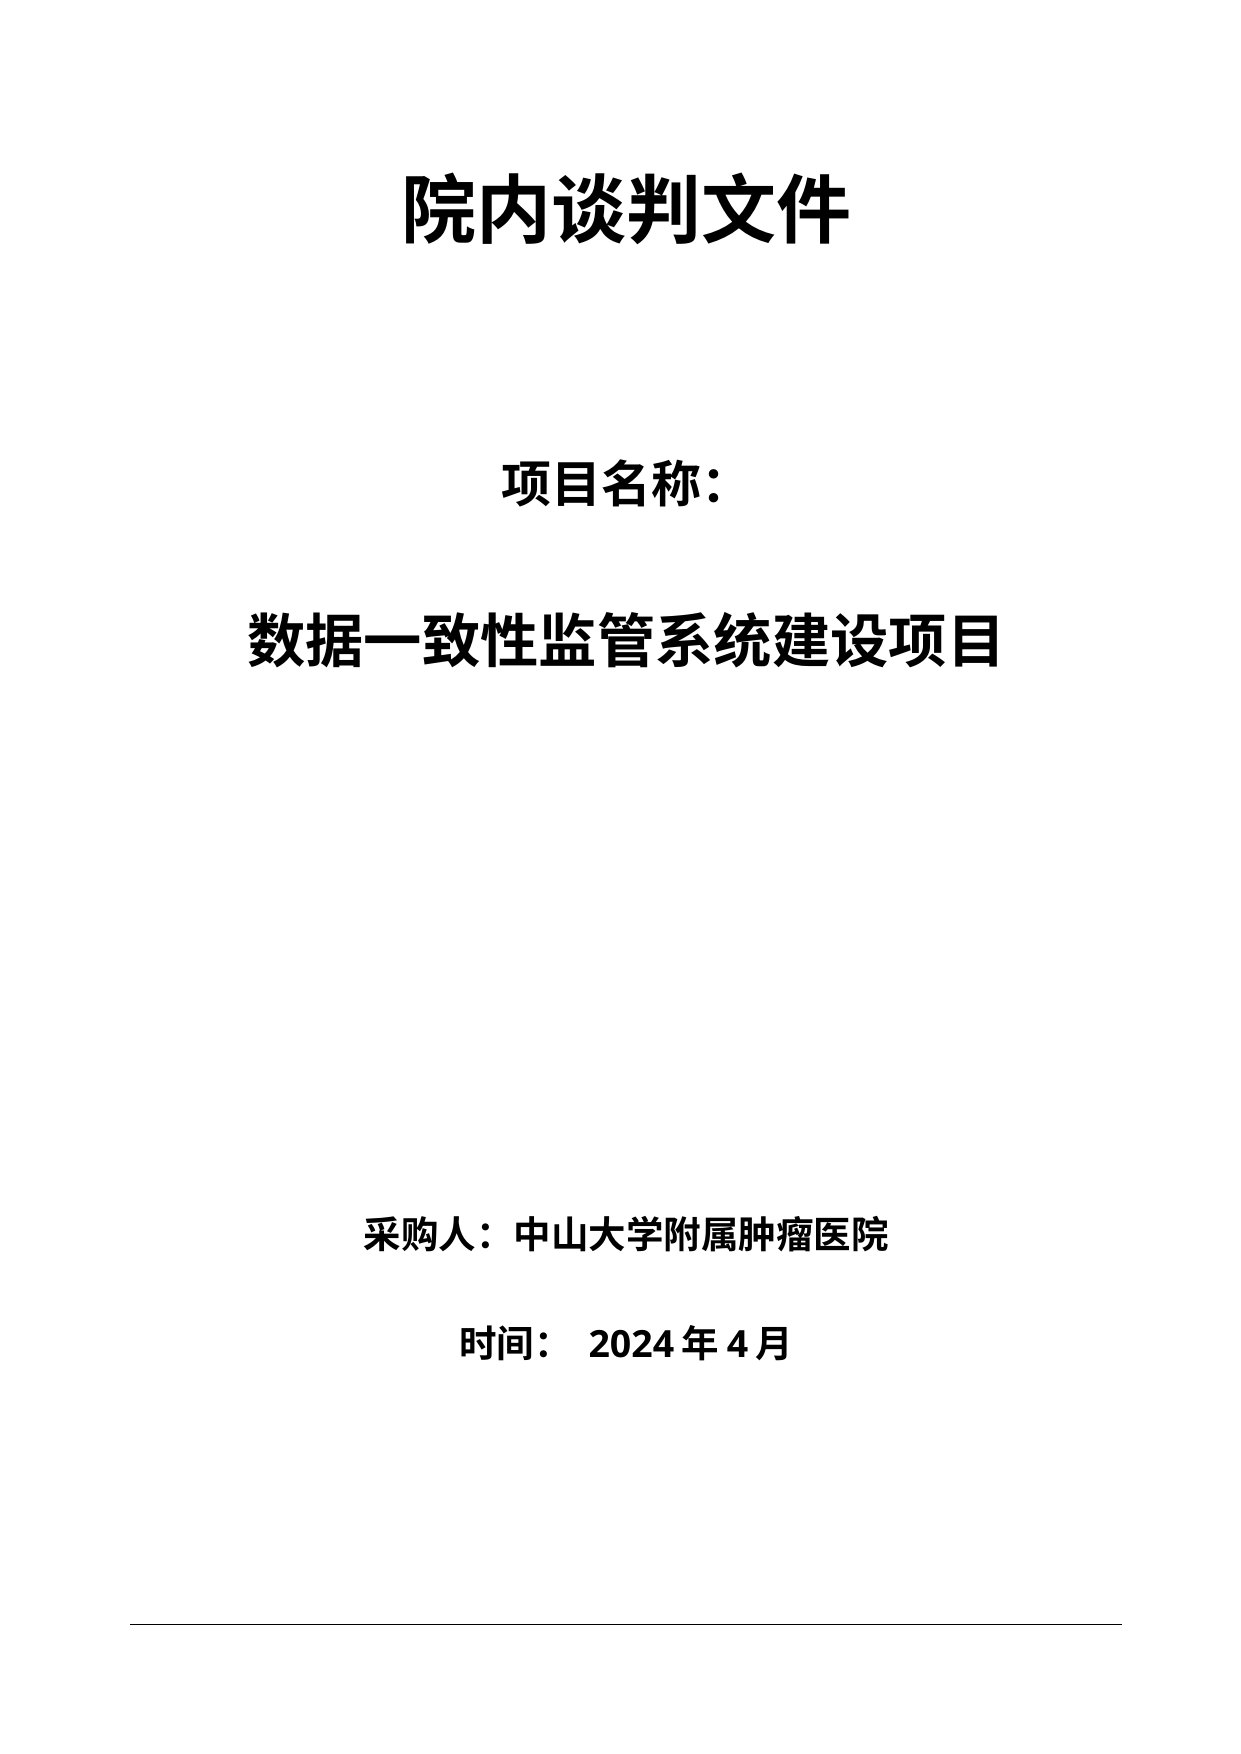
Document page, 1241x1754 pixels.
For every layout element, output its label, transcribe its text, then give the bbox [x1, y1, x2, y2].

text 时间： 2024年4月 [130, 1314, 1122, 1368]
text 院内谈判文件 [130, 150, 1122, 259]
text 项目名称： [130, 445, 1122, 517]
text 采购人：中山大学附属肿瘤医院 [130, 1205, 1122, 1259]
text 数据一致性监管系统建设项目 [130, 595, 1122, 679]
